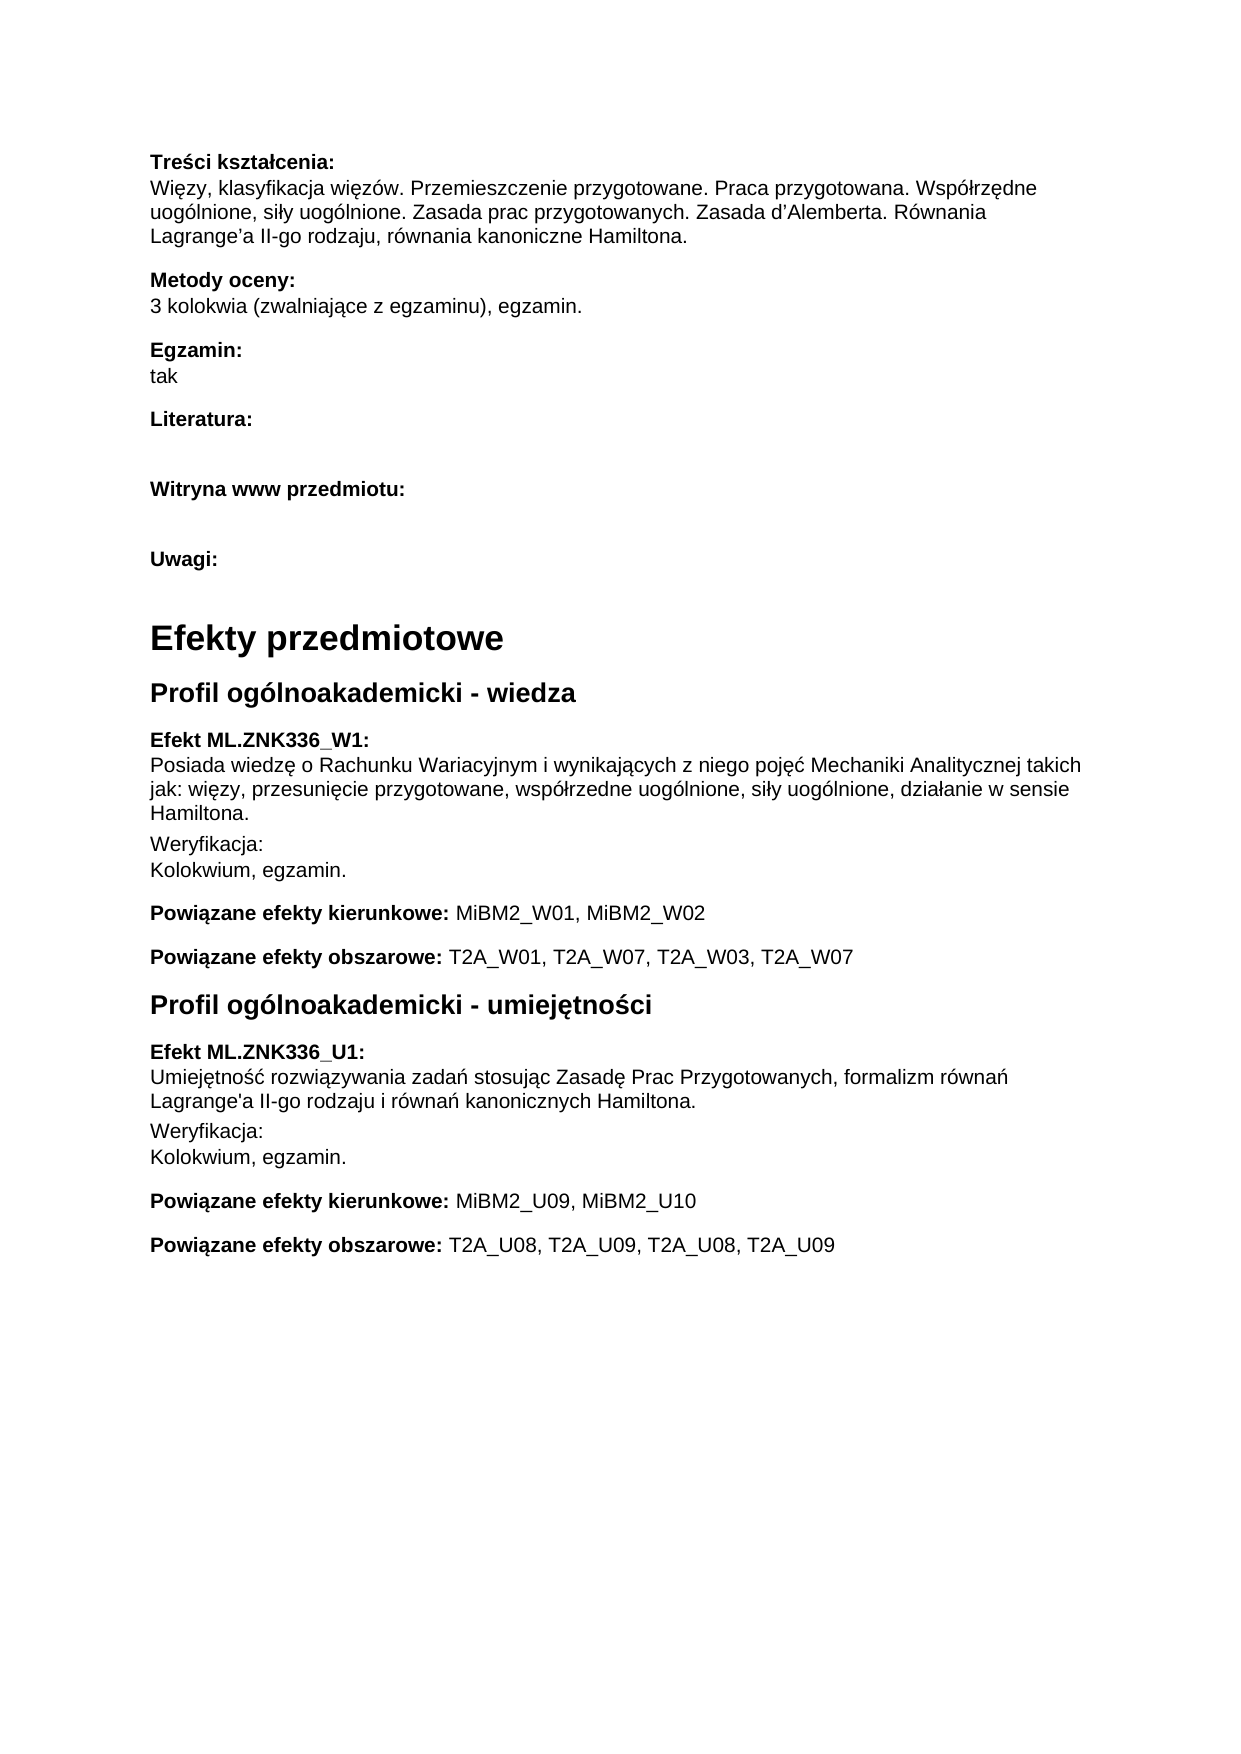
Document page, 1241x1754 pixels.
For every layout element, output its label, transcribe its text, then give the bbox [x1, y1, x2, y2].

text tak [150, 363, 1090, 387]
text Efekt ML.ZNK336_W1: [150, 728, 1090, 752]
subtitle Efekty przedmiotowe [150, 617, 1090, 657]
text Powiązane efekty obszarowe: T2A_W01, T2A_W07, T2A_W03, T2A_W07 [150, 945, 1090, 969]
text Uwagi: [150, 547, 1090, 571]
text Treści kształcenia: [150, 150, 1090, 174]
text Egzamin: [150, 337, 1090, 361]
text Powiązane efekty obszarowe: T2A_U08, T2A_U09, T2A_U08, T2A_U09 [150, 1232, 1090, 1256]
text Weryfikacja: [150, 1119, 1090, 1143]
text Literatura: [150, 407, 1090, 431]
subtitle Profil ogólnoakademicki - wiedza [150, 677, 1090, 708]
subtitle Profil ogólnoakademicki - umiejętności [150, 989, 1090, 1020]
text Powiązane efekty kierunkowe: MiBM2_U09, MiBM2_U10 [150, 1189, 1090, 1213]
text Witryna www przedmiotu: [150, 477, 1090, 501]
text Weryfikacja: [150, 831, 1090, 855]
text Metody oceny: [150, 268, 1090, 292]
text Efekt ML.ZNK336_U1: [150, 1040, 1090, 1064]
text Kolokwium, egzamin. [150, 857, 1090, 881]
text Umiejętność rozwiązywania zadań stosując Zasadę Prac Przygotowanych, formalizm równań Lagrange'a II-go rodzaju i równań kanonicznych Hamiltona. [150, 1065, 1090, 1113]
text Kolokwium, egzamin. [150, 1145, 1090, 1169]
text Powiązane efekty kierunkowe: MiBM2_W01, MiBM2_W02 [150, 901, 1090, 925]
text Więzy, klasyfikacja więzów. Przemieszczenie przygotowane. Praca przygotowana. Współrzędne uogólnione, siły uogólnione. Zasada prac przygotowanych. Zasada d’Alemberta. Równania Lagrange’a II-go rodzaju, równania kanoniczne Hamiltona. [150, 176, 1090, 248]
text Posiada wiedzę o Rachunku Wariacyjnym i wynikających z niego pojęć Mechaniki Analitycznej takich jak: więzy, przesunięcie przygotowane, współrzedne uogólnione, siły uogólnione, działanie w sensie Hamiltona. [150, 753, 1090, 825]
text 3 kolokwia (zwalniające z egzaminu), egzamin. [150, 294, 1090, 318]
